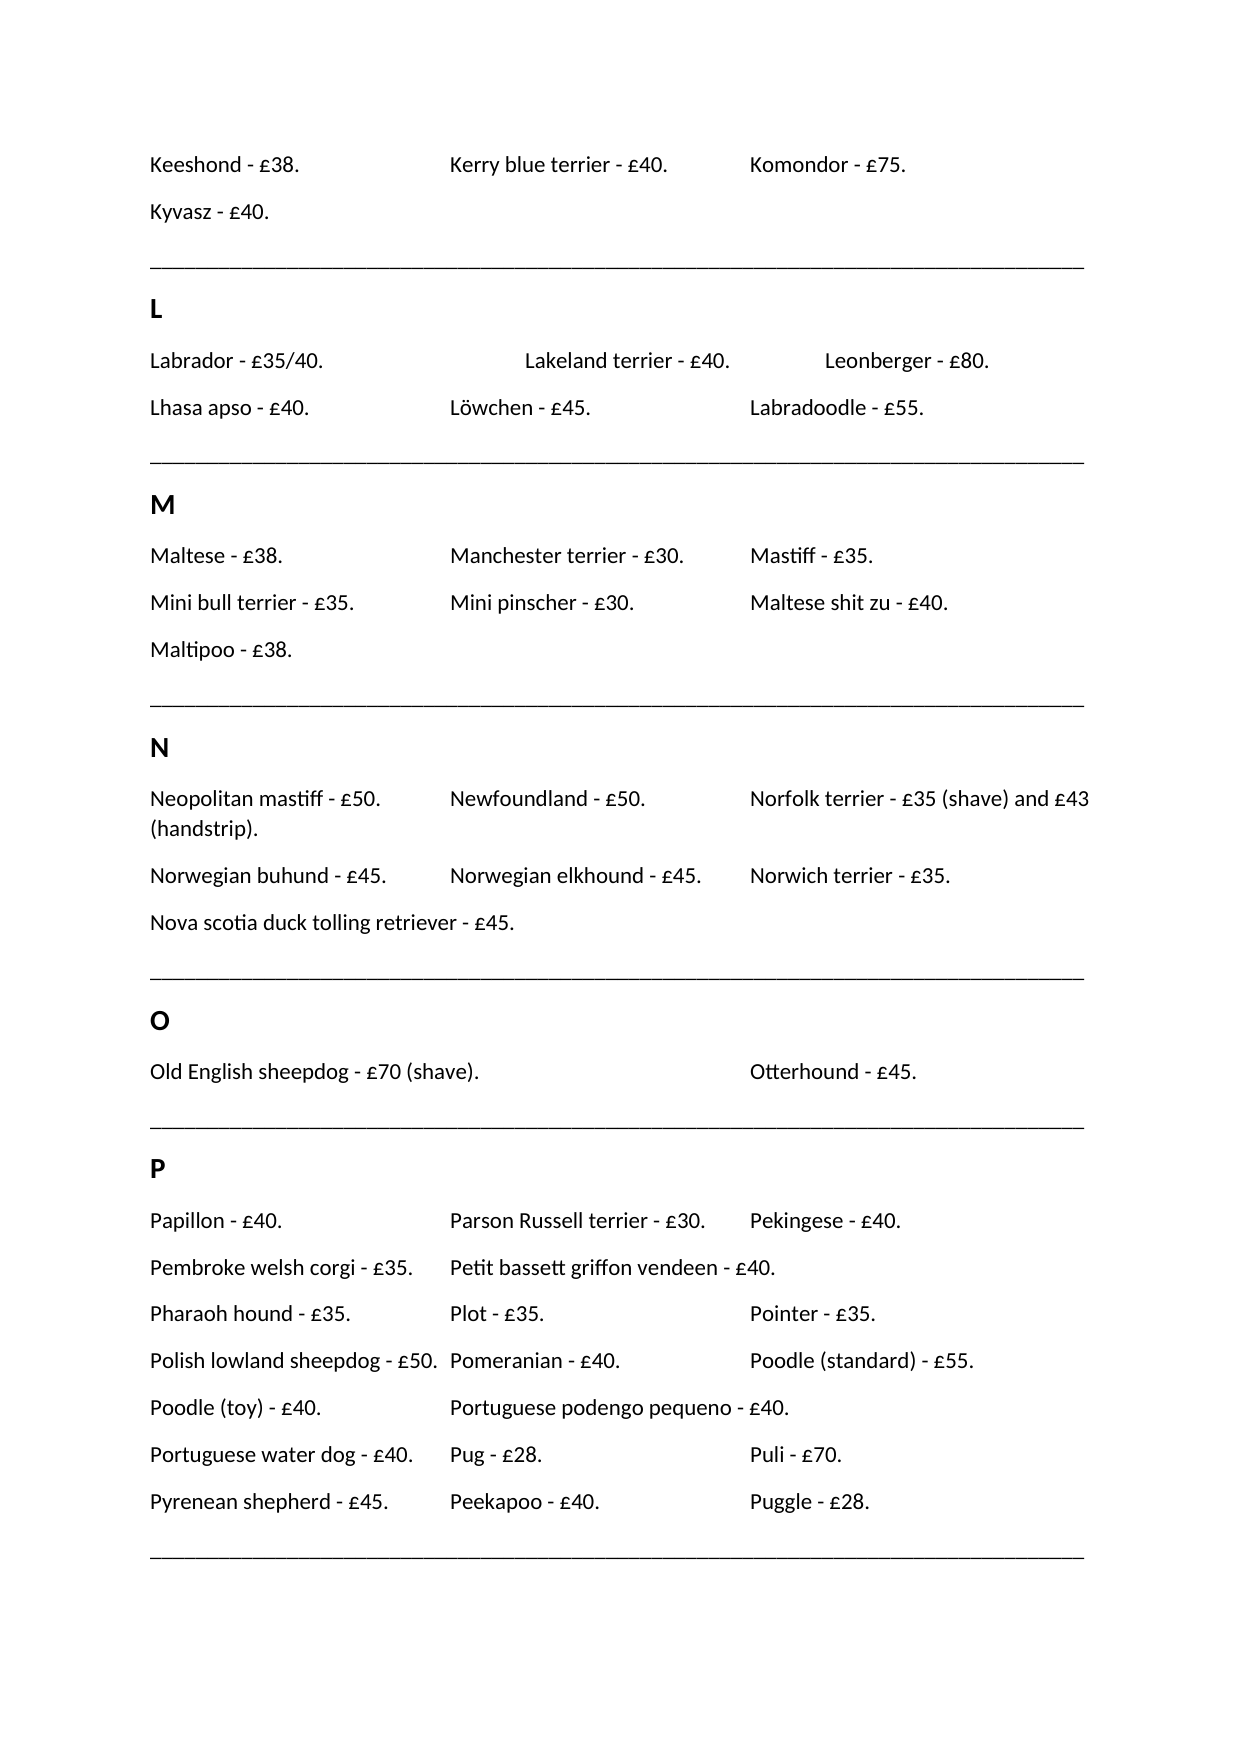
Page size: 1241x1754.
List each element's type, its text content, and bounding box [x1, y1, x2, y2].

text __________________________________________________________________________________ [150, 682, 1090, 710]
text Pharaoh hound - £35. Plot - £35. Pointer - £35. [150, 1299, 1090, 1327]
text Polish lowland sheepdog - £50. Pomeranian - £40. Poodle (standard) - £55. [150, 1346, 1090, 1374]
text N [150, 729, 1090, 764]
text __________________________________________________________________________________ [150, 439, 1090, 467]
text Maltipoo - £38. [150, 635, 1090, 663]
text Neopolitan mastiff - £50. Newfoundland - £50. Norfolk terrier - £35 (shave) and £43 (handstrip). [150, 784, 1090, 842]
text Maltese - £38. Manchester terrier - £30. Mastiff - £35. [150, 541, 1090, 569]
text L [150, 291, 1090, 326]
text Poodle (toy) - £40. Portuguese podengo pequeno - £40. [150, 1393, 1090, 1421]
text Lhasa apso - £40. Löwchen - £45. Labradoodle - £55. [150, 393, 1090, 421]
text __________________________________________________________________________________ [150, 955, 1090, 983]
text Keeshond - £38. Kerry blue terrier - £40. Komondor - £75. [150, 150, 1090, 178]
text M [150, 486, 1090, 522]
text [150, 244, 1090, 272]
text Old English sheepdog - £70 (shave). Otterhound - £45. [150, 1057, 1090, 1085]
text Pyrenean shepherd - £45. Peekapoo - £40. Puggle - £28. [150, 1487, 1090, 1515]
text P [150, 1151, 1090, 1186]
text Labrador - £35/40. Lakeland terrier - £40. Leonberger - £80. [150, 346, 1090, 374]
text Papillon - £40. Parson Russell terrier - £30. Pekingese - £40. [150, 1206, 1090, 1234]
text Portuguese water dog - £40. Pug - £28. Puli - £70. [150, 1440, 1090, 1468]
text Pembroke welsh corgi - £35. Petit bassett griffon vendeen - £40. [150, 1253, 1090, 1281]
text Norwegian buhund - £45. Norwegian elkhound - £45. Norwich terrier - £35. [150, 861, 1090, 889]
text __________________________________________________________________________________ [150, 1104, 1090, 1132]
text O [150, 1002, 1090, 1037]
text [150, 1534, 1090, 1562]
text Mini bull terrier - £35. Mini pinscher - £30. Maltese shit zu - £40. [150, 588, 1090, 616]
text Kyvasz - £40. [150, 197, 1090, 225]
text Nova scotia duck tolling retriever - £45. [150, 908, 1090, 936]
